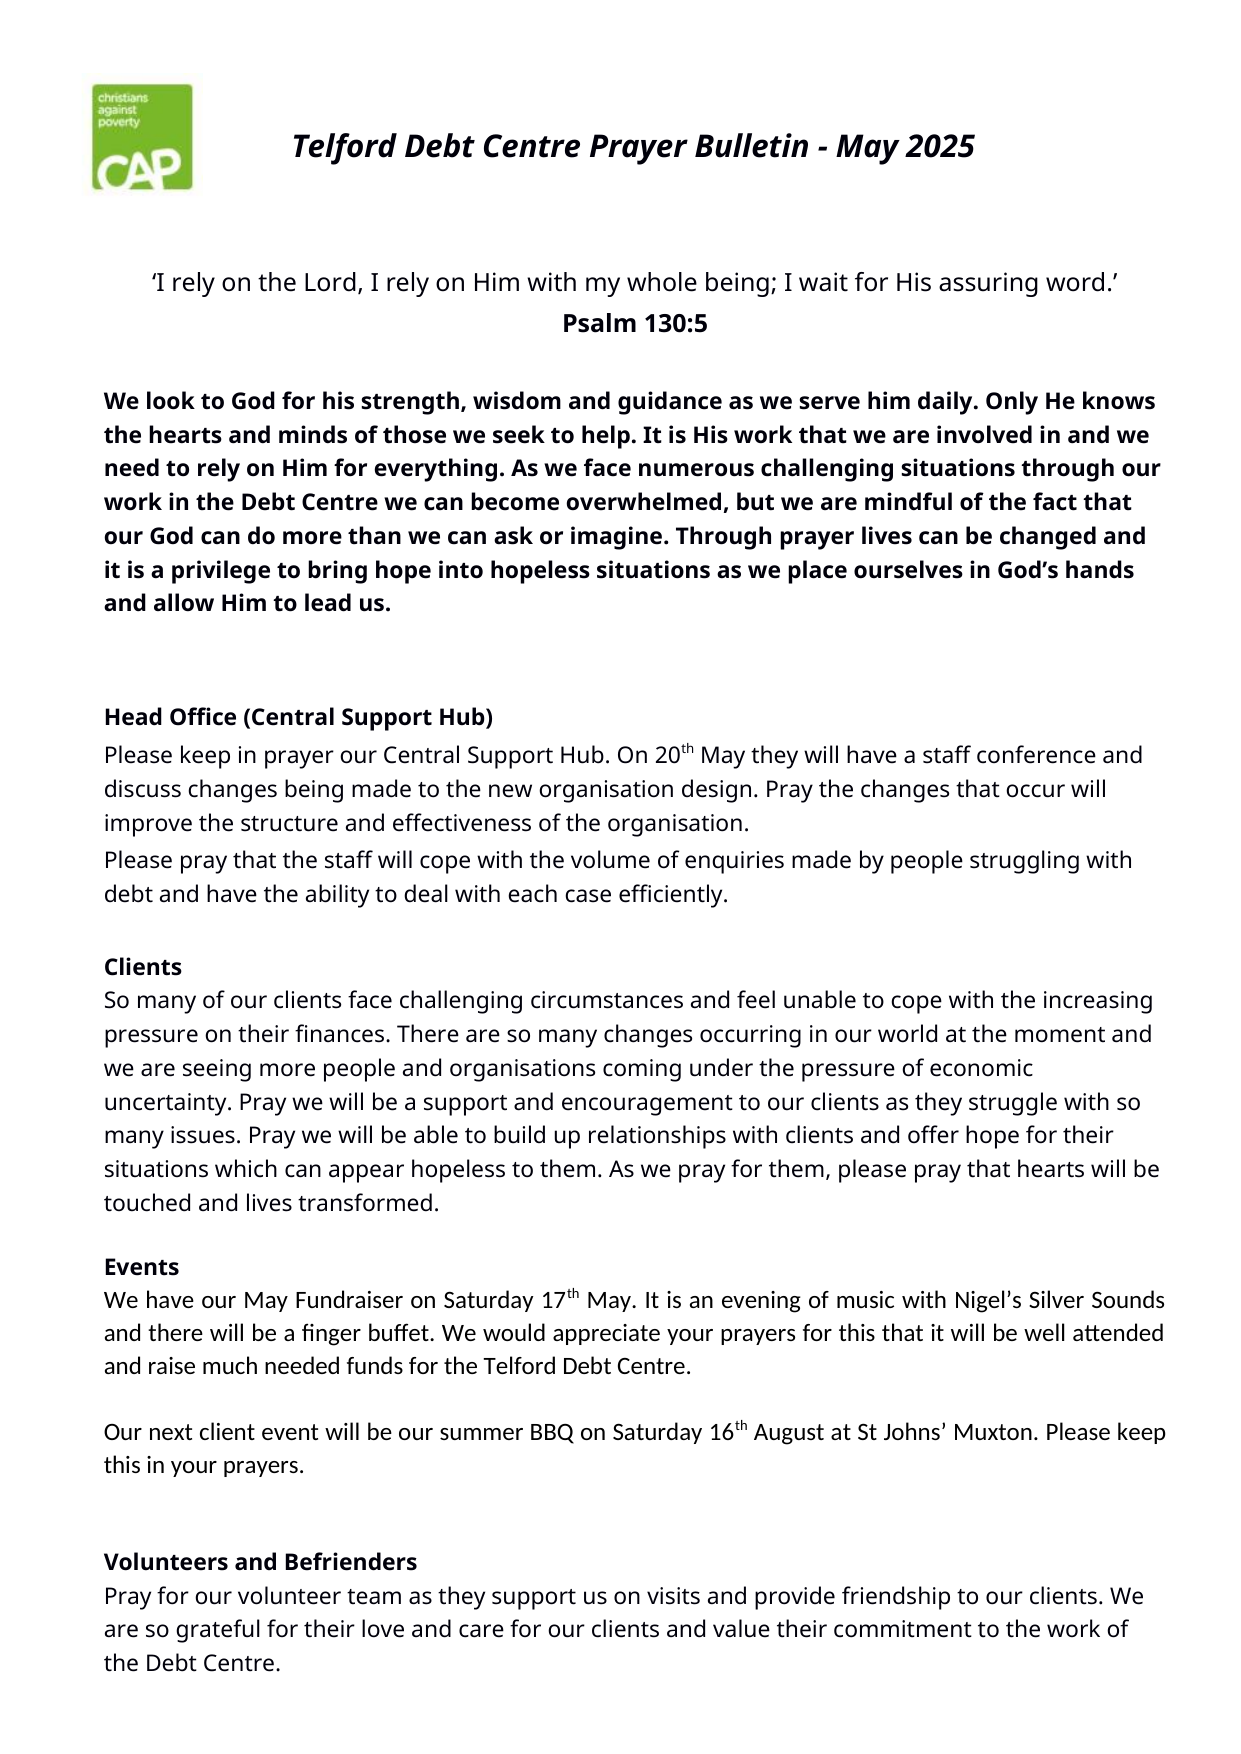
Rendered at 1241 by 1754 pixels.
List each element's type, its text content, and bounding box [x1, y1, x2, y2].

text Clients [103, 951, 1167, 982]
text Please keep in prayer our Central Support Hub. On 20th May they will have a staff conference and discuss changes being made to the new organisation design. Pray the changes that occur will improve the structure and effectiveness of the organisation. [103, 739, 1167, 838]
picture [81, 73, 203, 201]
text Our next client event will be our summer BBQ on Saturday 16th August at St Johns’ Muxton. Please keep this in your prayers. [103, 1416, 1167, 1479]
text Please pray that the staff will cope with the volume of enquiries made by people struggling with debt and have the ability to deal with each case efficiently. [103, 844, 1167, 909]
text We look to God for his strength, wisdom and guidance as we serve him daily. Only He knows the hearts and minds of those we seek to help. It is His work that we are involved in and we need to rely on Him for everything. As we face numerous challenging situations through our work in the Debt Centre we iHican become overwhelmed, but we are mindful of the fact that our God can do more than we can ask or imagine. Through prayer lives can be changed and it is a privilege to bring hope into hopeless situations as we place ourselves in God’s hands and allow Him to lead us. [103, 385, 1167, 619]
text We have our May Fundraiser on Saturday 17th May. It is an evening of music with Nigel’s Silver Sounds and there will be a finger buffet. We would appreciate your prayers for this that it will be well attended and raise much needed funds for the Telford Debt Centre. [103, 1284, 1167, 1381]
text So many of our clients face challenging circumstances and feel unable to cope with the increasing pressure on their finances. There are so many changes occurring in our world at the moment and we are seeing more people and organisations coming under the pressure of economic uncertainty. Pray we will be a support and encouragement to our clients as they struggle with so many issues. Pray we will be able to build up relationships with clients and offer hope for their situations which can appear hopeless to them. As we pray for them, please pray that hearts will be touched and lives transformed. [103, 984, 1167, 1218]
text Psalm 130:5 [103, 306, 1167, 340]
text ‘I rely on the Lord, I rely on Him with my whole being; I wait for His assuring word.’ [103, 265, 1167, 299]
text Telford Debt Centre Prayer Bulletin - May 2025 [103, 124, 1167, 167]
text Volunteers and Befrienders [103, 1546, 1167, 1577]
text Pray for our volunteer team as they support us on visits and provide friendship to our clients. We are so grateful for their love and care for our clients and value their commitment to the work of the Debt Centre. [103, 1580, 1167, 1678]
text Events [103, 1251, 1167, 1282]
text Head Office (Central Support Hub) [103, 701, 1167, 732]
